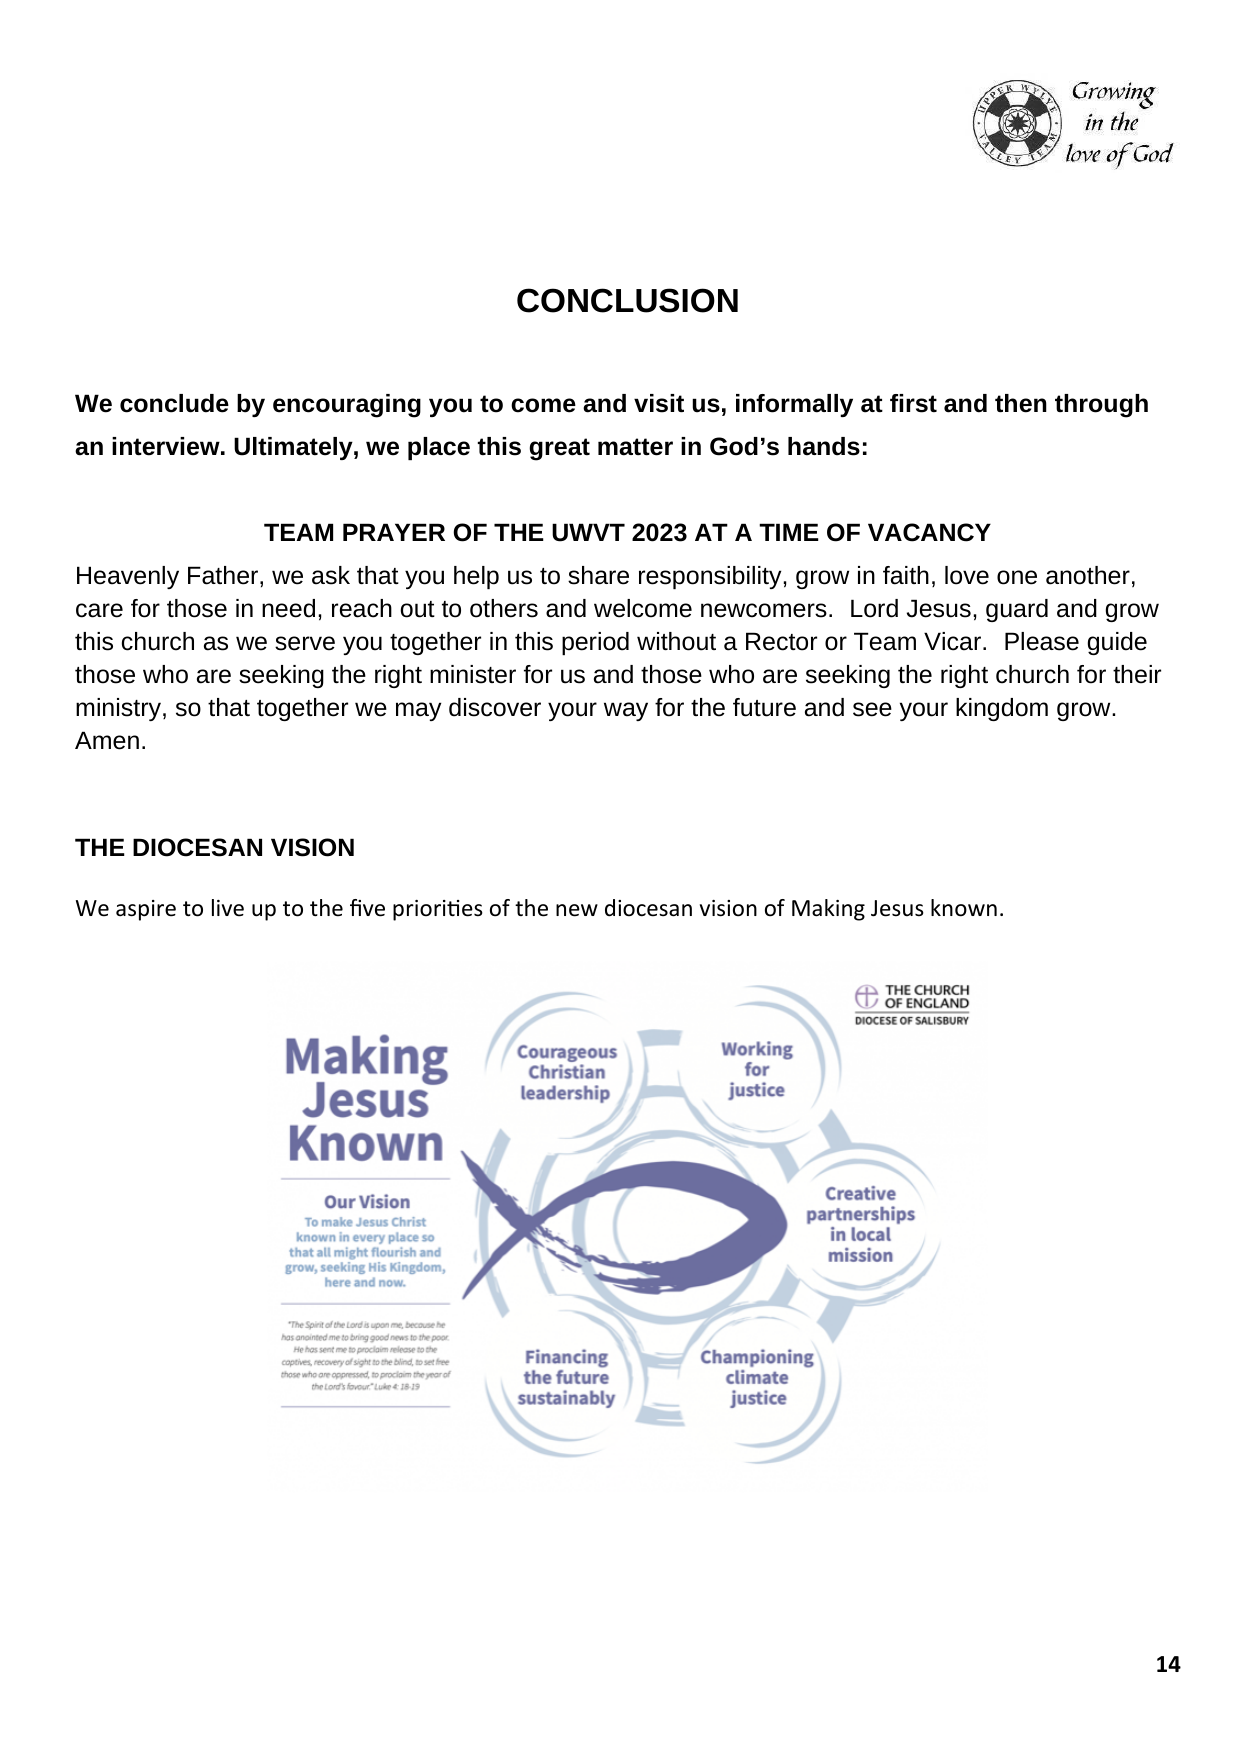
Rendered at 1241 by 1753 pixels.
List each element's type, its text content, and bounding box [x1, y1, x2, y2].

text Heavenly Father, we ask that you help us to share responsibility, grow in faith, love one another, care for those in need, reach out to others and welcome newcomers. Lord Jesus, guard and grow this church as we serve you together in this period without a Rector or Team Vicar. Please guide those who are seeking the right minister for us and those who are seeking the right church for their ministry, so that together we may discover your way for the future and see your kingdom grow. Amen. [75, 561, 1181, 755]
text THE DIOCESAN VISION [75, 833, 1181, 862]
text We conclude by encouraging you to come and visit us, informally at first and then through an interview. Ultimately, we place this great matter in God’s hands: [75, 389, 1181, 461]
text TEAM PRAYER OF THE UWVT 2023 AT A TIME OF VACANCY [75, 518, 1181, 547]
picture [267, 961, 989, 1496]
picture [965, 73, 1181, 173]
text We aspire to live up to the five priorities of the new diocesan vision of Making Jesus known. [75, 892, 1181, 923]
text CONCLUSION [75, 281, 1181, 319]
